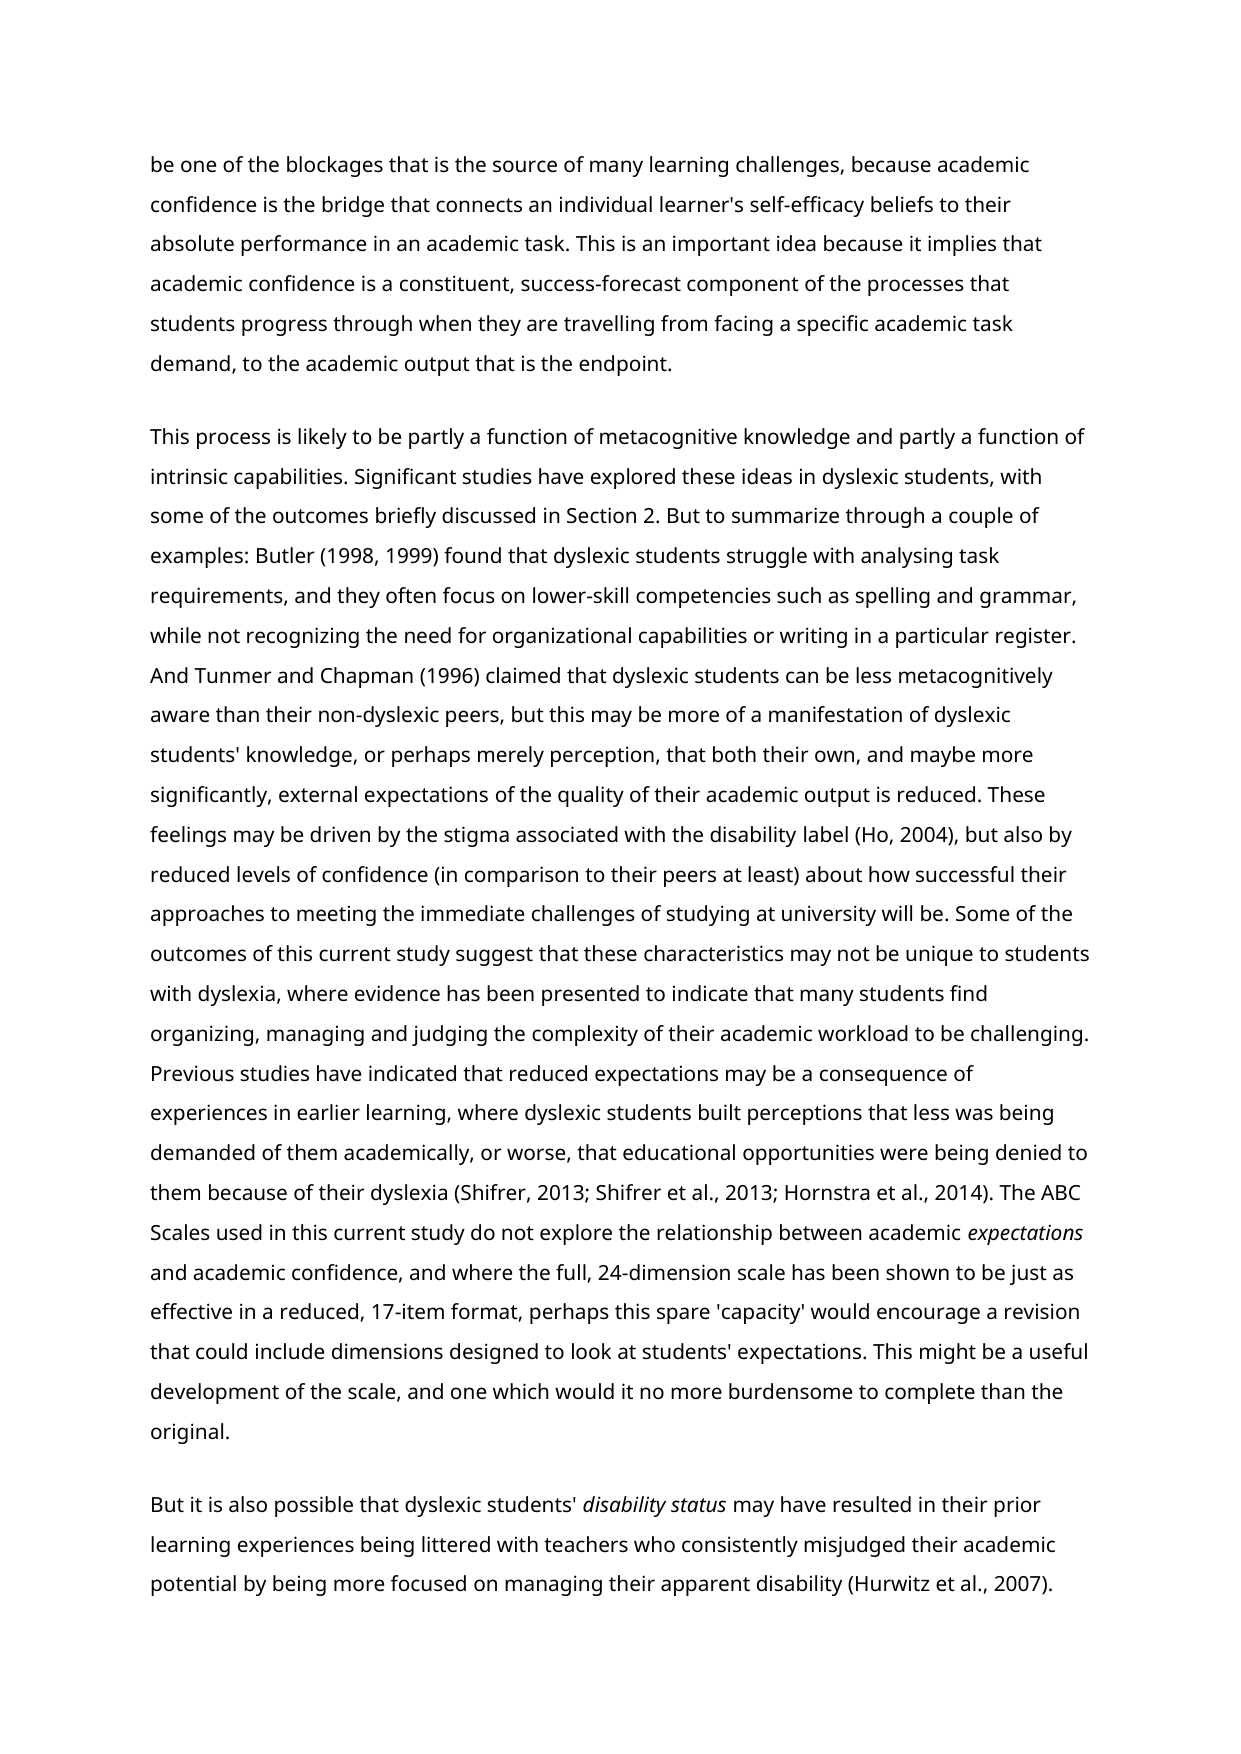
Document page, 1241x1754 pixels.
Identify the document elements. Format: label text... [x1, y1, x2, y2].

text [150, 150, 1090, 377]
text This process is likely to be partly a function of metacognitive knowledge and partly a function of intrinsic capabilities. Significant studies have explored these ideas in dyslexic students, with some of the outcomes briefly discussed in Section 2. But to summarize through a couple of examples: Butler (1998, 1999) found that dyslexic students struggle with analysing task requirements, and they often focus on lower-skill competencies such as spelling and grammar, while not recognizing the need for organizational capabilities or writing in a particular register. And Tunmer and Chapman (1996) claimed that dyslexic students can be less metacognitively aware than their non-dyslexic peers, but this may be more of a manifestation of dyslexic students' knowledge, or perhaps merely perception, that both their own, and maybe more significantly, external expectations of the quality of their academic output is reduced. These feelings may be driven by the stigma associated with the disability label (Ho, 2004), but also by reduced levels of confidence (in comparison to their peers at least) about how successful their approaches to meeting the immediate challenges of studying at university will be. Some of the outcomes of this current study suggest that these characteristics may not be unique to students with dyslexia, where evidence has been presented to indicate that many students find organizing, managing and judging the complexity of their academic workload to be challenging. Previous studies have indicated that reduced expectations may be a consequence of experiences in earlier learning, where dyslexic students built perceptions that less was being demanded of them academically, or worse, that educational opportunities were being denied to them because of their dyslexia (Shifrer, 2013; Shifrer et al., 2013; Hornstra et al., 2014). The ABC Scales used in this current study do not explore the relationship between academic expectations and academic confidence, and where the full, 24-dimension scale has been shown to be just as effective in a reduced, 17-item format, perhaps this spare 'capacity' would encourage a revision that could include dimensions designed to look at students' expectations. This might be a useful development of the scale, and one which would it no more burdensome to complete than the original. [150, 422, 1090, 1445]
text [150, 1490, 1090, 1598]
